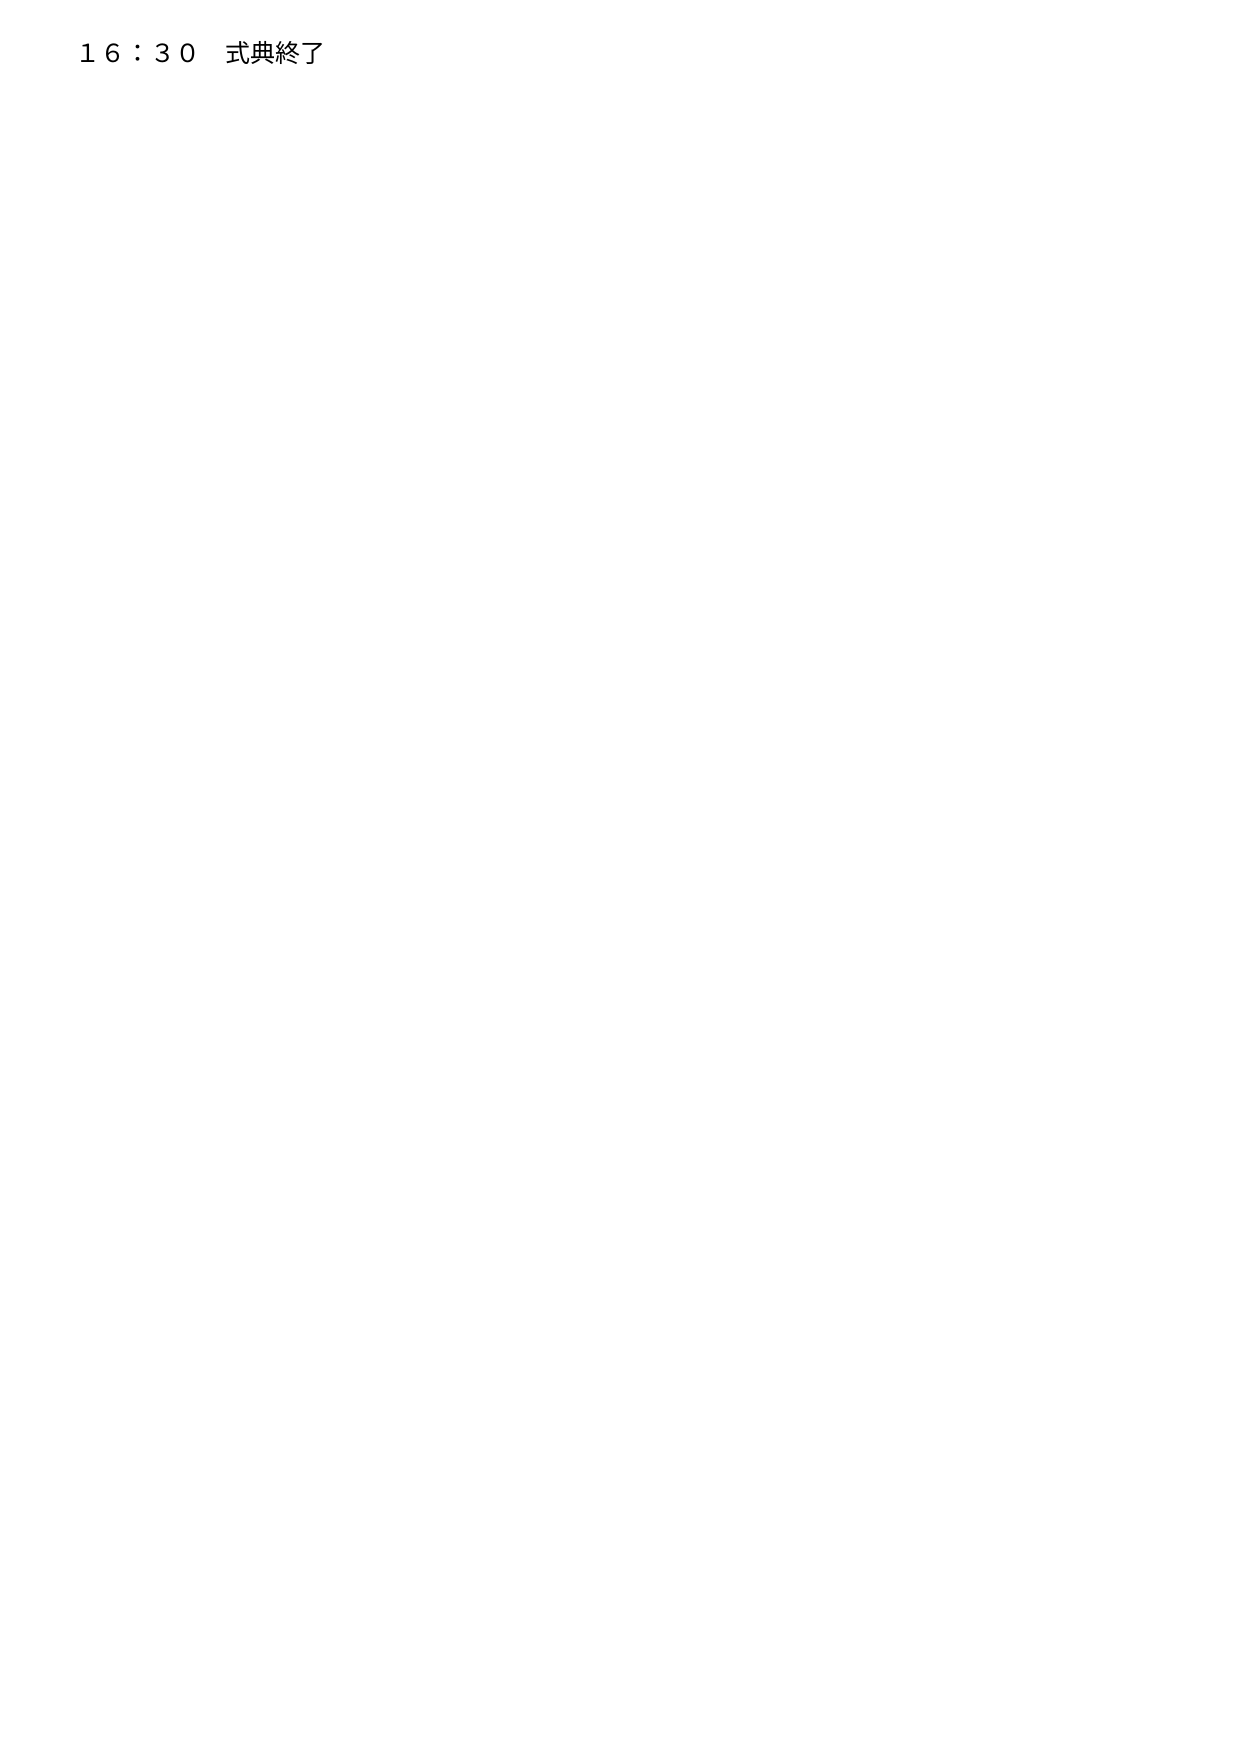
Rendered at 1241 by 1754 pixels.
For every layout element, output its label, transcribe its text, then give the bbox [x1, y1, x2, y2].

text １６：３０ 式典終了 [75, 33, 1165, 71]
